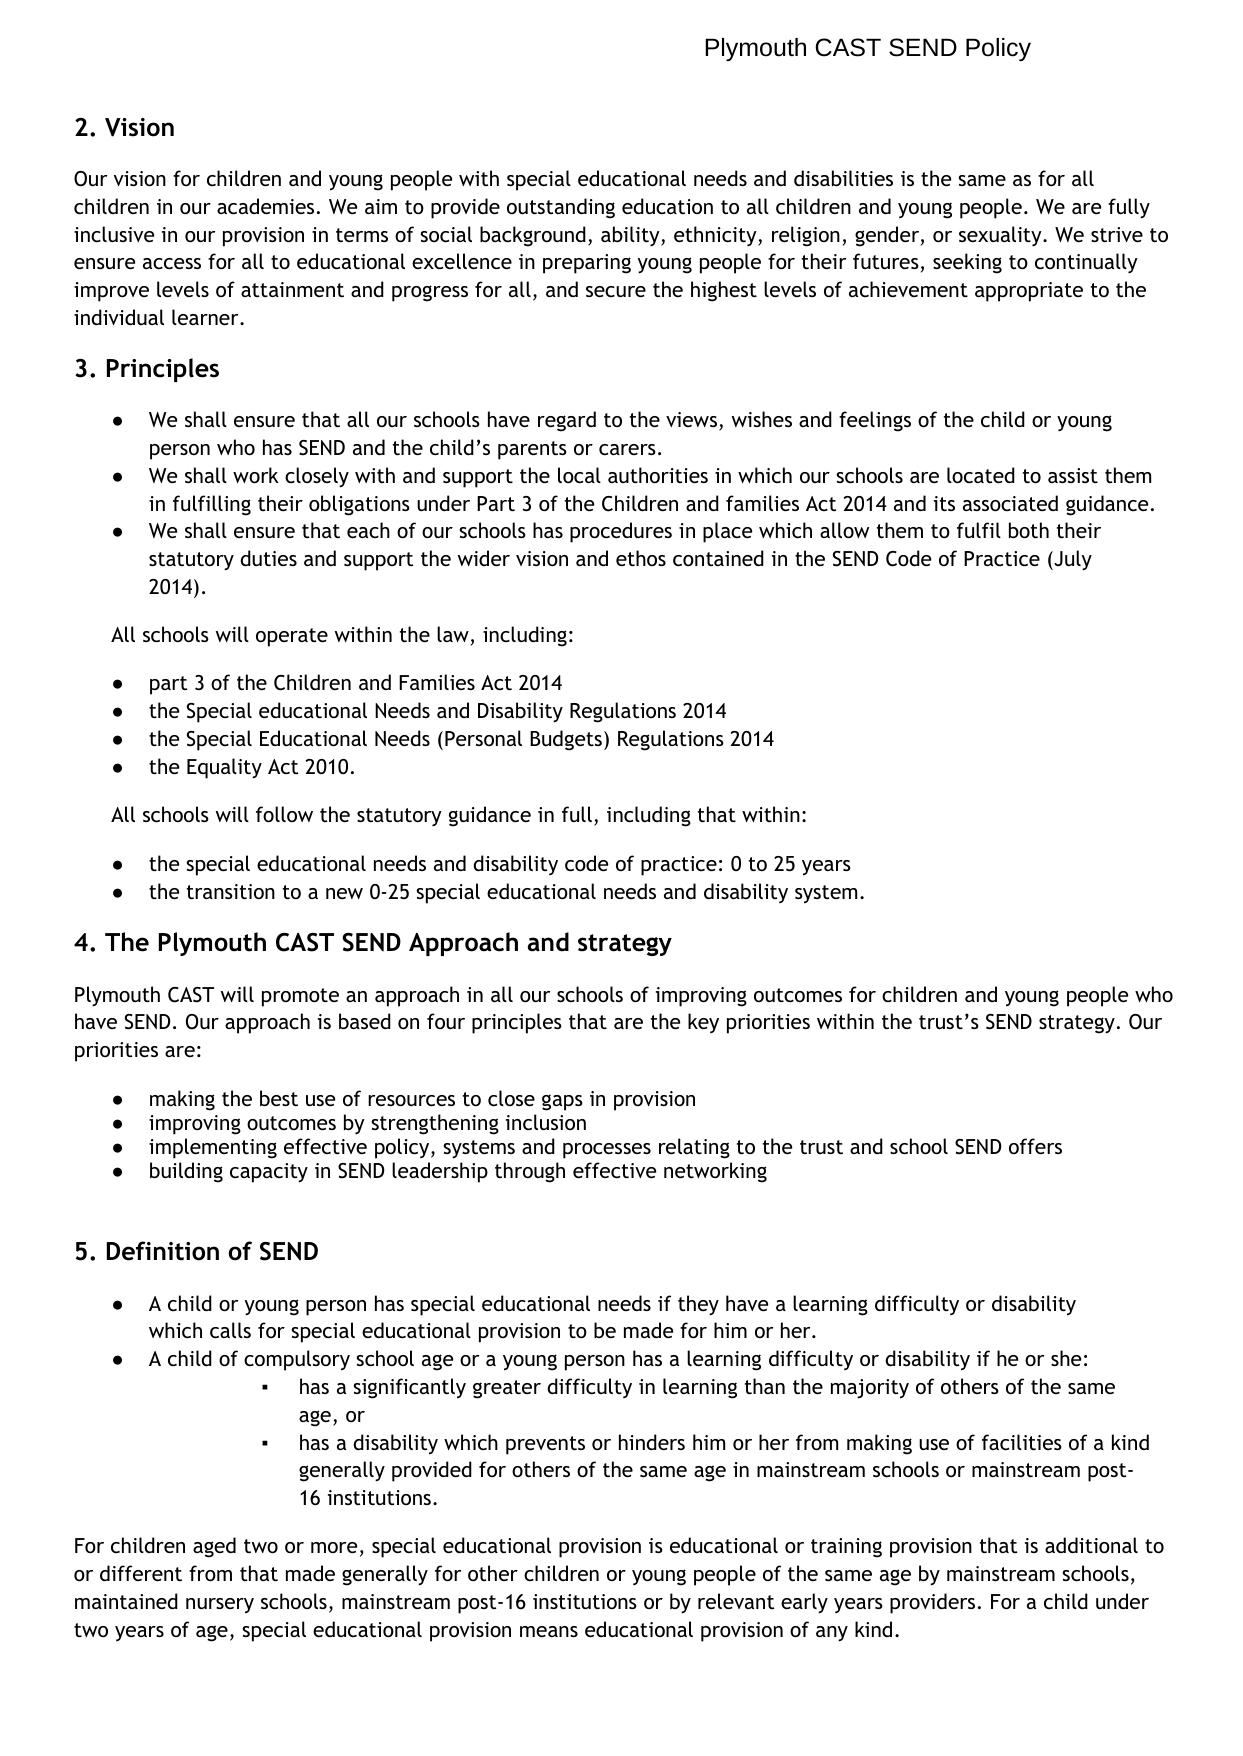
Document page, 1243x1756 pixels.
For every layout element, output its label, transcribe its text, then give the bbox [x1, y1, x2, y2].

list A child of compulsory school age or a young person has a learning difficulty or disability if he or she: [111, 1347, 1199, 1371]
list the Special educational Needs and Disability Regulations 2014 [111, 699, 1199, 723]
list We shall ensure that all our schools have regard to the views, wishes and feelings of the child or young person who has SEND and the child’s parents or carers. [111, 408, 1178, 460]
list improving outcomes by strengthening inclusion [111, 1111, 1199, 1135]
text For children aged two or more, special educational provision is educational or training provision that is additional to or different from that made generally for other children or young people of the same age by mainstream schools, maintained nursery schools, mainstream post-16 institutions or by relevant early years providers. For a child under two years of age, special educational provision means educational provision of any kind. [74, 1534, 1172, 1642]
list building capacity in SEND leadership through effective networking [111, 1159, 1199, 1183]
list the Equality Act 2010. [111, 754, 1199, 779]
list the Special Educational Needs (Personal Budgets) Regulations 2014 [111, 727, 1199, 751]
list the transition to a new 0-25 special educational needs and disability system. [111, 880, 1199, 904]
list We shall work closely with and support the local authorities in which our schools are located to assist them in fulfilling their obligations under Part 3 of the Children and families Act 2014 and its associated guidance. [111, 464, 1173, 516]
text Our vision for children and young people with special educational needs and disabilities is the same as for all children in our academies. We aim to provide outstanding education to all children and young people. We are fully inclusive in our provision in terms of social background, ability, ethnicity, religion, gender, or sexuality. We strive to ensure access for all to educational excellence in preparing young people for their futures, seeking to continually improve levels of attainment and progress for all, and secure the highest levels of achievement appropriate to the individual learner. [74, 167, 1177, 330]
list A child or young person has special educational needs if they have a learning difficulty or disability which calls for special educational provision to be made for him or her. [111, 1292, 1134, 1343]
subtitle Vision [74, 113, 1199, 142]
text All schools will operate within the law, including: [111, 623, 1199, 647]
subtitle Principles [74, 354, 1199, 383]
list has a significantly greater difficulty in learning than the majority of others of the same age, or [261, 1375, 1160, 1427]
text All schools will follow the statutory guidance in full, including that within: [111, 803, 1199, 827]
subtitle Definition of SEND [74, 1237, 1199, 1266]
list part 3 of the Children and Families Act 2014 [111, 671, 1199, 695]
list making the best use of resources to close gaps in provision [111, 1086, 1199, 1111]
list has a disability which prevents or hinders him or her from making use of facilities of a kind generally provided for others of the same age in mainstream schools or mainstream post- 16 institutions. [261, 1430, 1160, 1510]
list the special educational needs and disability code of practice: 0 to 25 years [111, 852, 1199, 876]
subtitle The Plymouth CAST SEND Approach and strategy [74, 928, 1199, 957]
list implementing effective policy, systems and processes relating to the trust and school SEND offers [111, 1135, 1199, 1159]
text Plymouth CAST will promote an approach in all our schools of improving outcomes for children and young people who have SEND. Our approach is based on four principles that are the key priorities within the trust’s SEND strategy. Our priorities are: [74, 982, 1199, 1062]
list We shall ensure that each of our schools has procedures in place which allow them to fulfil both their statutory duties and support the wider vision and ethos contained in the SEND Code of Practice (July 2014). [111, 519, 1154, 599]
